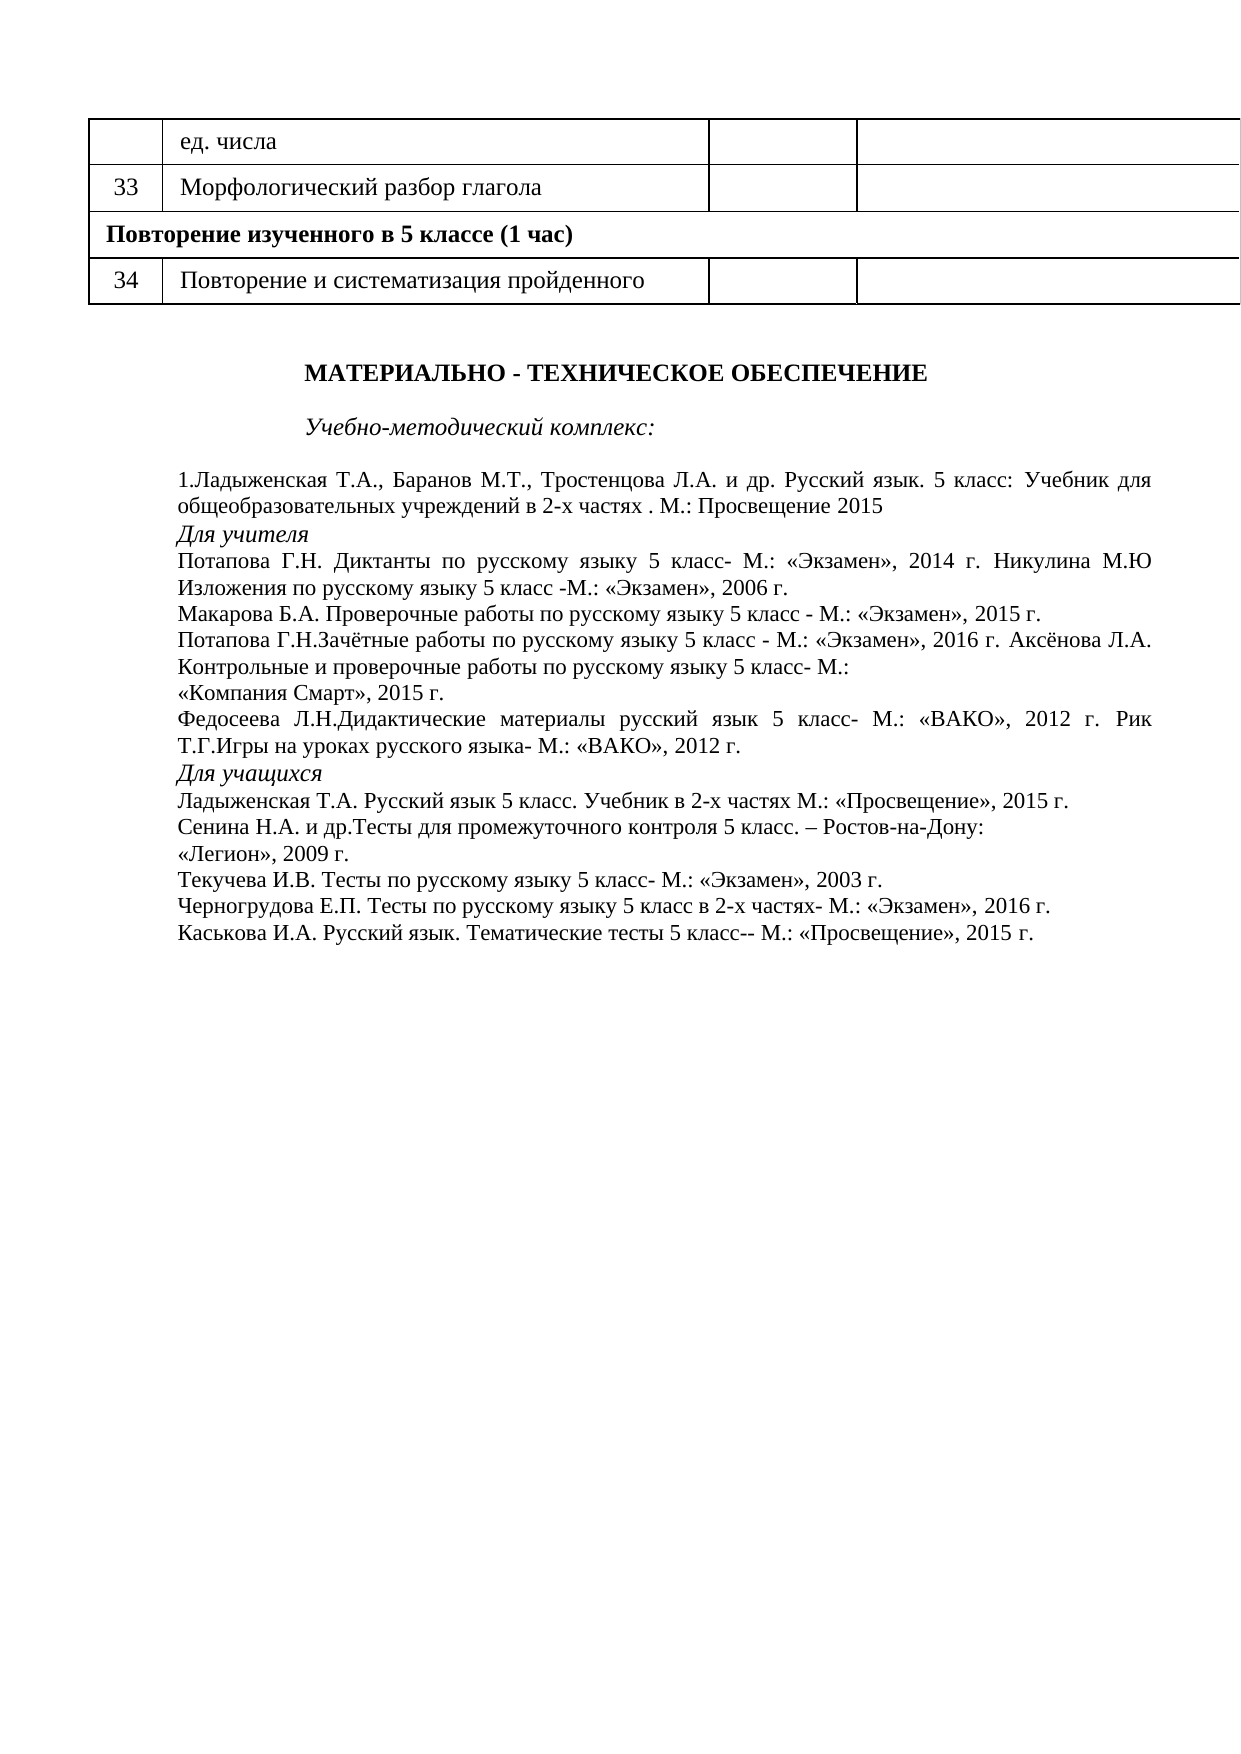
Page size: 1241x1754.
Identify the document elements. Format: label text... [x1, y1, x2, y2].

table_header [90, 120, 162, 164]
text «Легион», 2009 г. [177, 840, 1152, 866]
text «Компания Смарт», 2015 г. [177, 679, 1152, 706]
table_cell Морфологический разбор глагола [163, 165, 708, 211]
text Потапова Г.Н.Зачётные работы по русскому языку 5 класс - М.: «Экзамен», 2016 г. Аксёнова Л.А. Контрольные и проверочные работы по русскому языку 5 класс- М.: [177, 626, 1152, 679]
table_cell Повторение и систематизация пройденного [163, 259, 708, 303]
table_cell 33 [90, 165, 162, 211]
table_cell [710, 165, 856, 211]
table_header ед. числа [163, 120, 708, 164]
table_cell [858, 164, 1240, 211]
text Макарова Б.А. Проверочные работы по русскому языку 5 класс - М.: «Экзамен», 2015 г. [177, 600, 1152, 626]
table_header [858, 120, 1240, 164]
text Сенина Н.А. и др.Тесты для промежуточного контроля 5 класс. – Ростов-на-Дону: [177, 813, 1152, 840]
table_cell 34 [90, 259, 162, 303]
text Потапова Г.Н. Диктанты по русскому языку 5 класс- М.: «Экзамен», 2014 г. Никулина М.Ю Изложения по русскому языку 5 класс -М.: «Экзамен», 2006 г. [177, 547, 1152, 600]
text Федосеева Л.Н.Дидактические материалы русский язык 5 класс- М.: «ВАКО», 2012 г. Рик Т.Г.Игры на уроках русского языка- М.: «ВАКО», 2012 г. [177, 706, 1152, 758]
text Учебно-методический комплекс: [304, 412, 1152, 441]
text Черногрудова Е.П. Тесты по русскому языку 5 класс в 2-х частях- М.: «Экзамен», 2016 г. [177, 892, 1152, 919]
text 1.Ладыженская Т.А., Баранов М.Т., Тростенцова Л.А. и др. Русский язык. 5 класс: Учебник для общеобразовательных учреждений в 2-х частях . М.: Просвещение 2015 [177, 466, 1152, 519]
table_cell [858, 257, 1240, 303]
text Каськова И.А. Русский язык. Тематические тесты 5 класс-- М.: «Просвещение», 2015 г. [177, 919, 1152, 945]
table_cell [710, 259, 856, 303]
text Для учителя [177, 519, 1152, 547]
text Ладыженская Т.А. Русский язык 5 класс. Учебник в 2-х частях М.: «Просвещение», 2015 г. [177, 787, 1152, 813]
table_cell Повторение изученного в 5 классе (1 час) [90, 211, 1240, 257]
text Для учащихся [177, 758, 1152, 787]
subtitle МАТЕРИАЛЬНО - ТЕХНИЧЕСКОЕ ОБЕСПЕЧЕНИЕ [304, 358, 1152, 387]
table_header [710, 120, 856, 164]
text Текучева И.В. Тесты по русскому языку 5 класс- М.: «Экзамен», 2003 г. [177, 866, 1152, 892]
